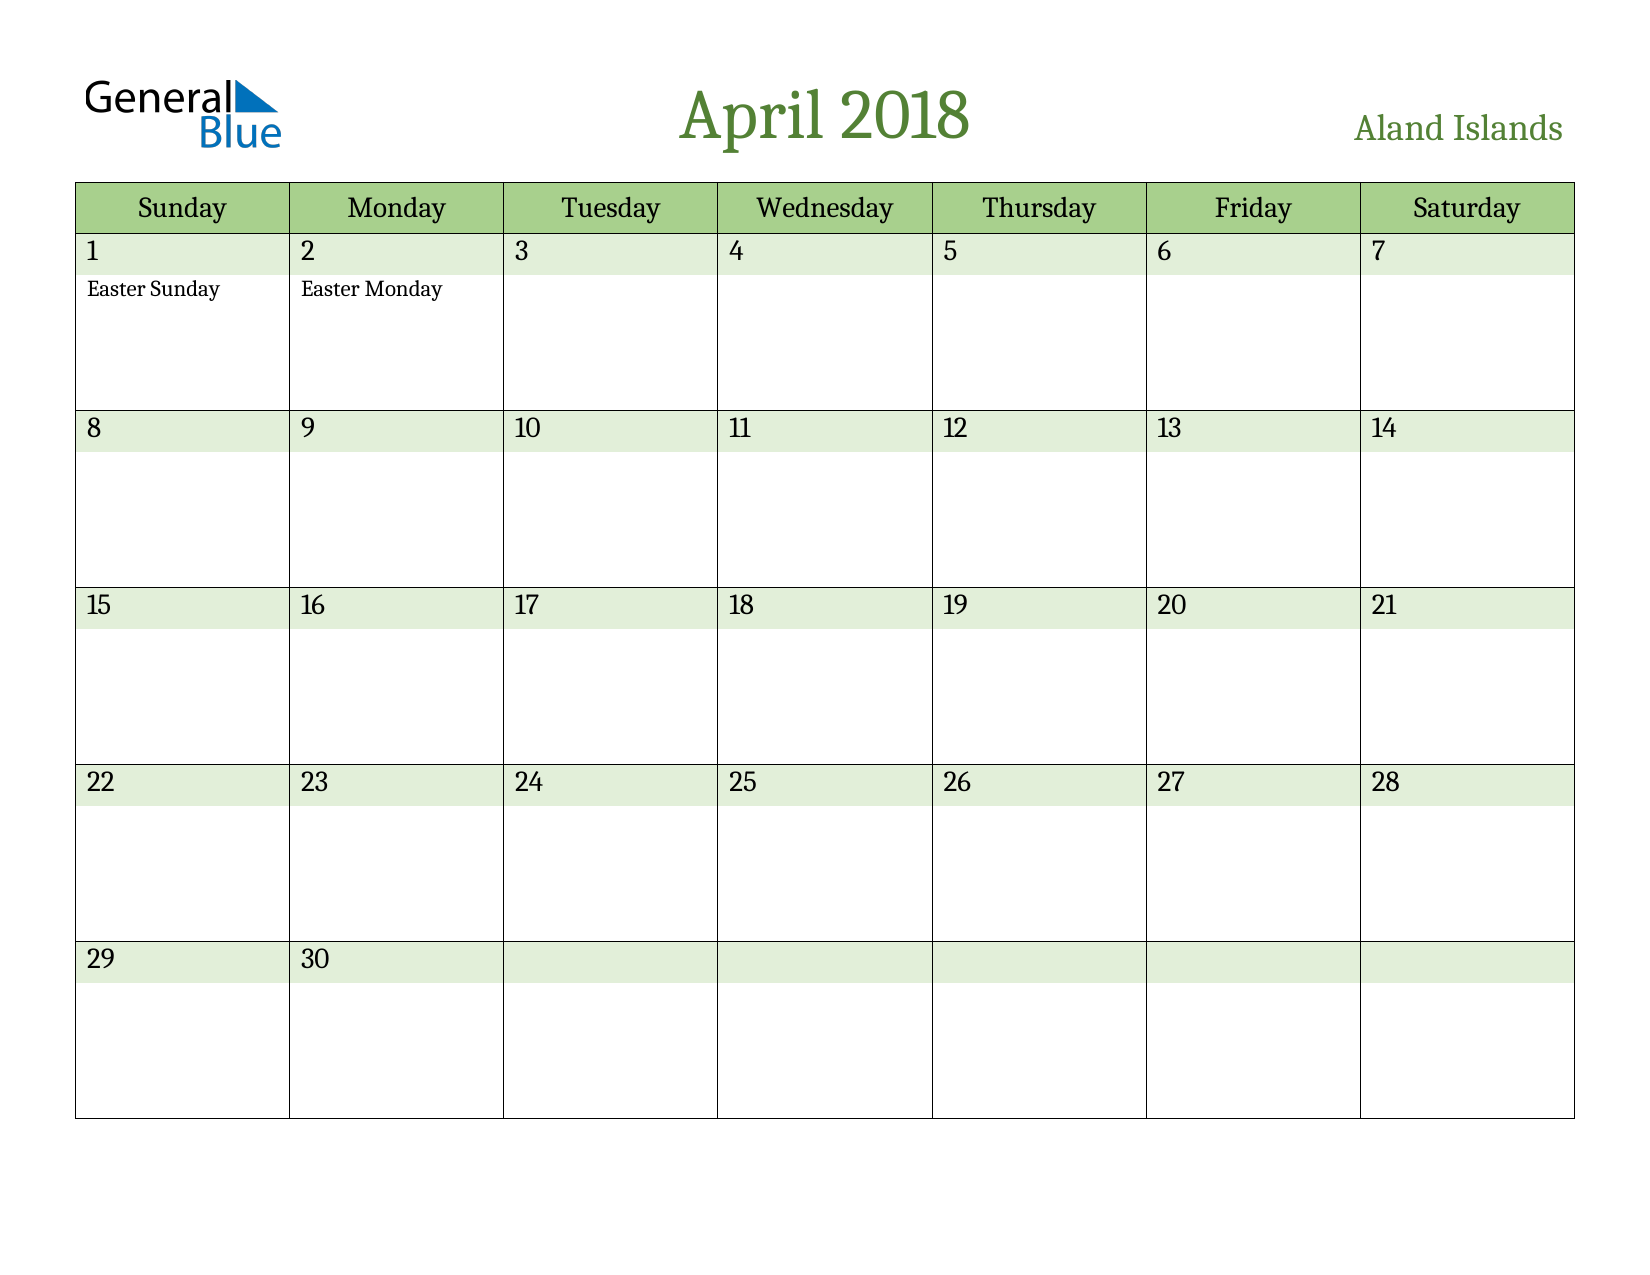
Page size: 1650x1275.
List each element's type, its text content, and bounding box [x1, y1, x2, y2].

table_cell [933, 983, 1146, 1118]
table_cell [933, 806, 1146, 941]
table_cell [290, 629, 503, 764]
table_cell Wednesday [718, 183, 932, 233]
table_cell [1361, 275, 1574, 410]
table_cell [1147, 275, 1360, 410]
table_cell [504, 452, 717, 587]
table_cell 26 [933, 765, 1146, 806]
table_cell [1147, 806, 1360, 941]
table_cell [933, 942, 1146, 983]
table_cell Thursday [933, 183, 1146, 233]
table_cell [718, 275, 932, 410]
table_cell [718, 452, 932, 587]
table_cell [933, 629, 1146, 764]
table_cell 4 [718, 234, 932, 275]
table_cell 20 [1147, 588, 1360, 629]
table_cell [718, 629, 932, 764]
table_cell [1361, 629, 1574, 764]
table_cell 5 [933, 234, 1146, 275]
table_cell Sunday [76, 183, 289, 233]
table_cell 7 [1361, 234, 1574, 275]
table_cell 3 [504, 234, 717, 275]
table_cell 23 [290, 765, 503, 806]
table_cell Tuesday [504, 183, 717, 233]
table_cell 13 [1147, 411, 1360, 452]
table_cell [1147, 942, 1360, 983]
table_cell [290, 806, 503, 941]
table_cell 30 [290, 942, 503, 983]
table_cell 27 [1147, 765, 1360, 806]
table_cell Saturday [1361, 183, 1574, 233]
table_cell 2 [290, 234, 503, 275]
table_cell Friday [1147, 183, 1360, 233]
table_cell [290, 983, 503, 1118]
table_cell [1361, 806, 1574, 941]
table_cell 25 [718, 765, 932, 806]
table_cell [504, 942, 717, 983]
table_cell Easter Monday [290, 275, 503, 410]
table_cell 1 [76, 234, 289, 275]
table_cell 29 [76, 942, 289, 983]
table_cell 16 [290, 588, 503, 629]
table_cell [76, 629, 289, 764]
table_header Aland Islands [1146, 75, 1574, 182]
table_cell 11 [718, 411, 932, 452]
table_header April 2018 [504, 75, 1146, 182]
table_cell [933, 452, 1146, 587]
table_cell [933, 275, 1146, 410]
table_cell [1147, 629, 1360, 764]
table_cell 22 [76, 765, 289, 806]
table_cell 17 [504, 588, 717, 629]
table_cell 6 [1147, 234, 1360, 275]
table_cell 28 [1361, 765, 1574, 806]
table_cell [76, 983, 289, 1118]
table_cell [290, 452, 503, 587]
table_cell [504, 806, 717, 941]
table_cell 10 [504, 411, 717, 452]
table_cell [76, 452, 289, 587]
table_cell [504, 983, 717, 1118]
table_cell 21 [1361, 588, 1574, 629]
table_cell [76, 806, 289, 941]
table_cell Monday [290, 183, 503, 233]
table_cell [1147, 452, 1360, 587]
table_cell 8 [76, 411, 289, 452]
table_cell 24 [504, 765, 717, 806]
table_cell 15 [76, 588, 289, 629]
table_cell Easter Sunday [76, 275, 289, 410]
table_cell [504, 629, 717, 764]
table_cell [718, 983, 932, 1118]
table_cell [1361, 452, 1574, 587]
table_cell 14 [1361, 411, 1574, 452]
table_cell [718, 806, 932, 941]
picture [86, 80, 281, 148]
table_cell [1361, 983, 1574, 1118]
table_header [76, 75, 503, 182]
table_cell 18 [718, 588, 932, 629]
table_cell [1361, 942, 1574, 983]
table_cell [718, 942, 932, 983]
table_cell 9 [290, 411, 503, 452]
table_cell [504, 275, 717, 410]
table_cell 12 [933, 411, 1146, 452]
table_cell 19 [933, 588, 1146, 629]
table_cell [1147, 983, 1360, 1118]
